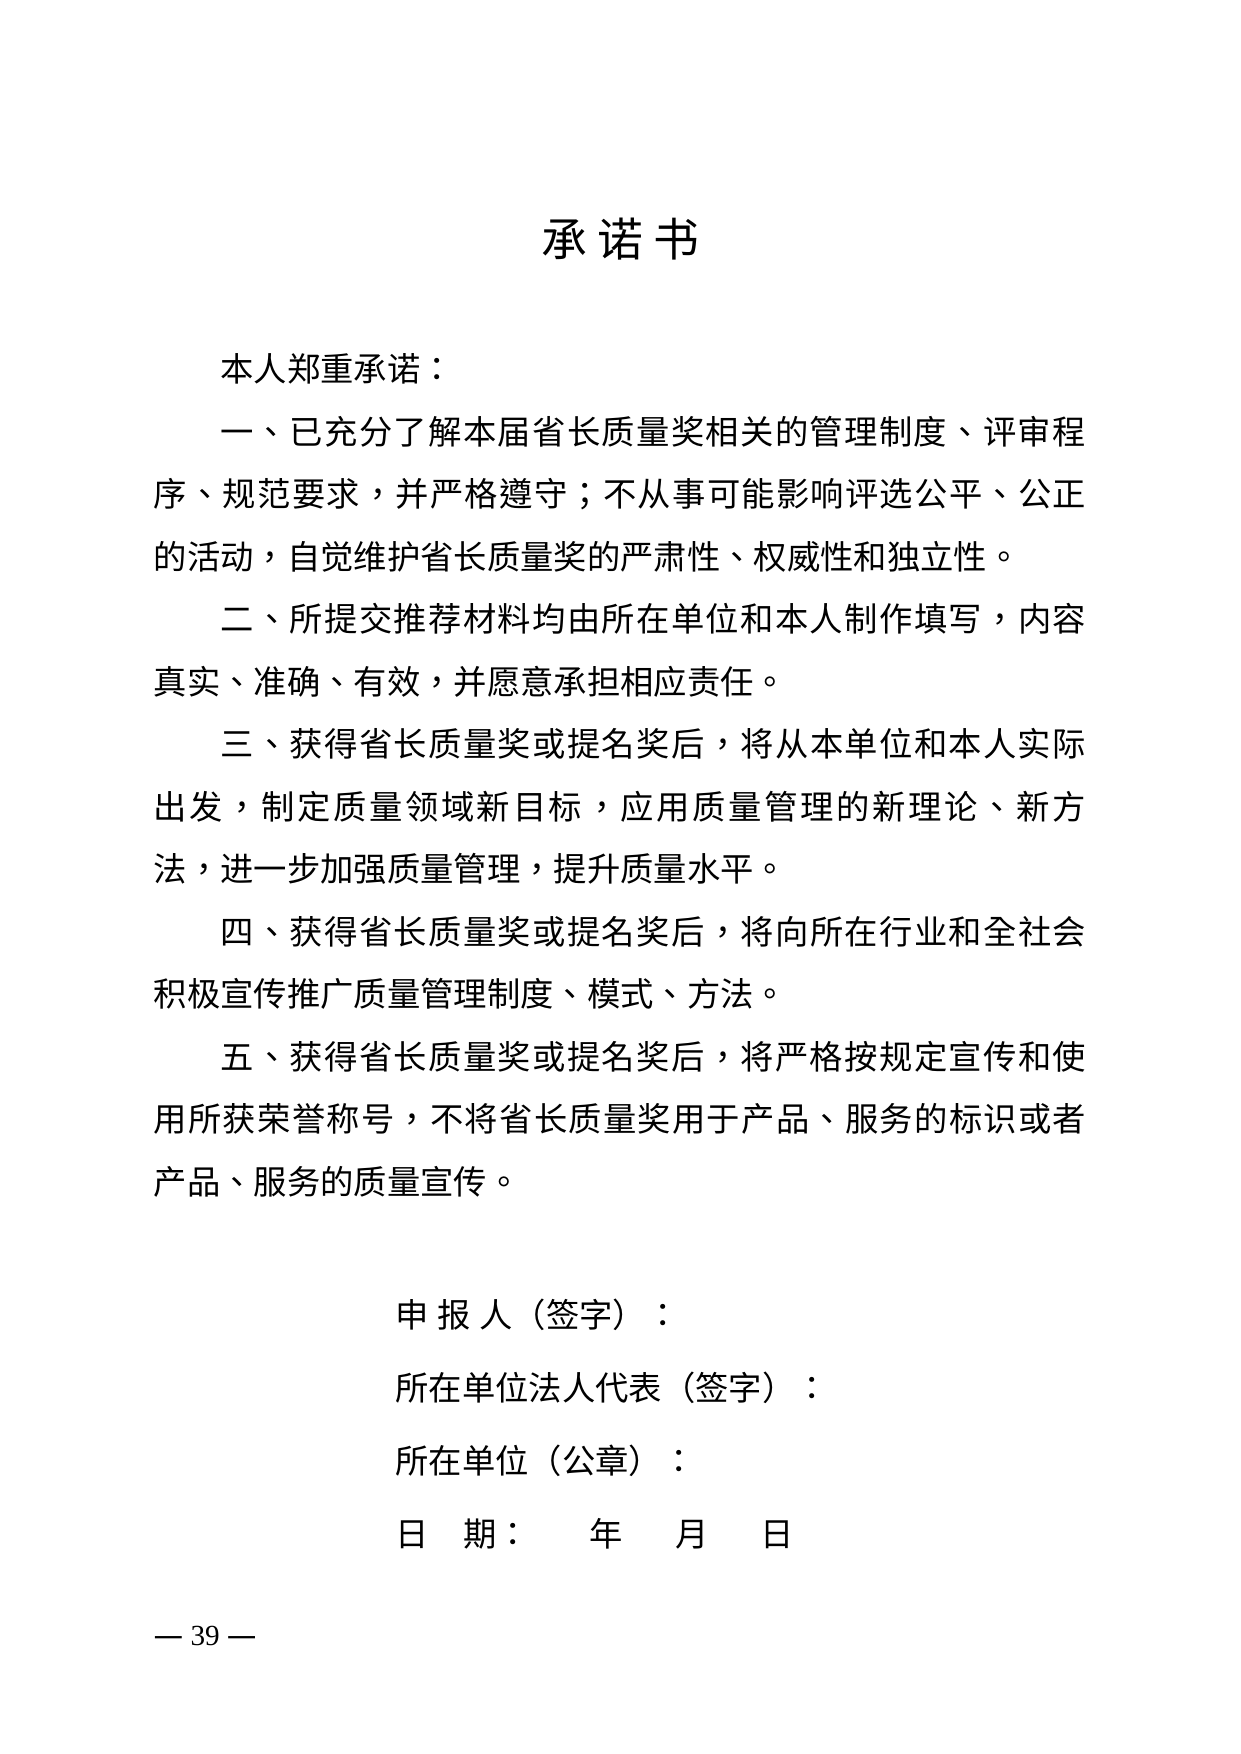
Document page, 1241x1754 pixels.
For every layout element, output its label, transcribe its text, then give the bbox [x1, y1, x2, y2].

text 申 报 人（签字）： [328, 1269, 1087, 1342]
text 三、获得省长质量奖或提名奖后，将从本单位和本人实际出发，制定质量领域新目标，应用质量管理的新理论、新方法，进一步加强质量管理，提升质量水平。 [153, 707, 1087, 894]
text 日 期： 年 月 日 [328, 1488, 1087, 1561]
text 一、已充分了解本届省长质量奖相关的管理制度、评审程序、规范要求，并严格遵守；不从事可能影响评选公平、公正的活动，自觉维护省长质量奖的严肃性、权威性和独立性。 [153, 394, 1087, 582]
text 承 诺 书 [153, 207, 1087, 269]
text 四、获得省长质量奖或提名奖后，将向所在行业和全社会积极宣传推广质量管理制度、模式、方法。 [153, 894, 1087, 1019]
text 所在单位法人代表（签字）： [328, 1342, 1087, 1415]
text 二、所提交推荐材料均由所在单位和本人制作填写，内容真实、准确、有效，并愿意承担相应责任。 [153, 582, 1087, 707]
text 五、获得省长质量奖或提名奖后，将严格按规定宣传和使用所获荣誉称号，不将省长质量奖用于产品、服务的标识或者产品、服务的质量宣传。 [153, 1019, 1087, 1207]
text 所在单位（公章）： [328, 1415, 1087, 1488]
text 本人郑重承诺： [153, 332, 1087, 394]
